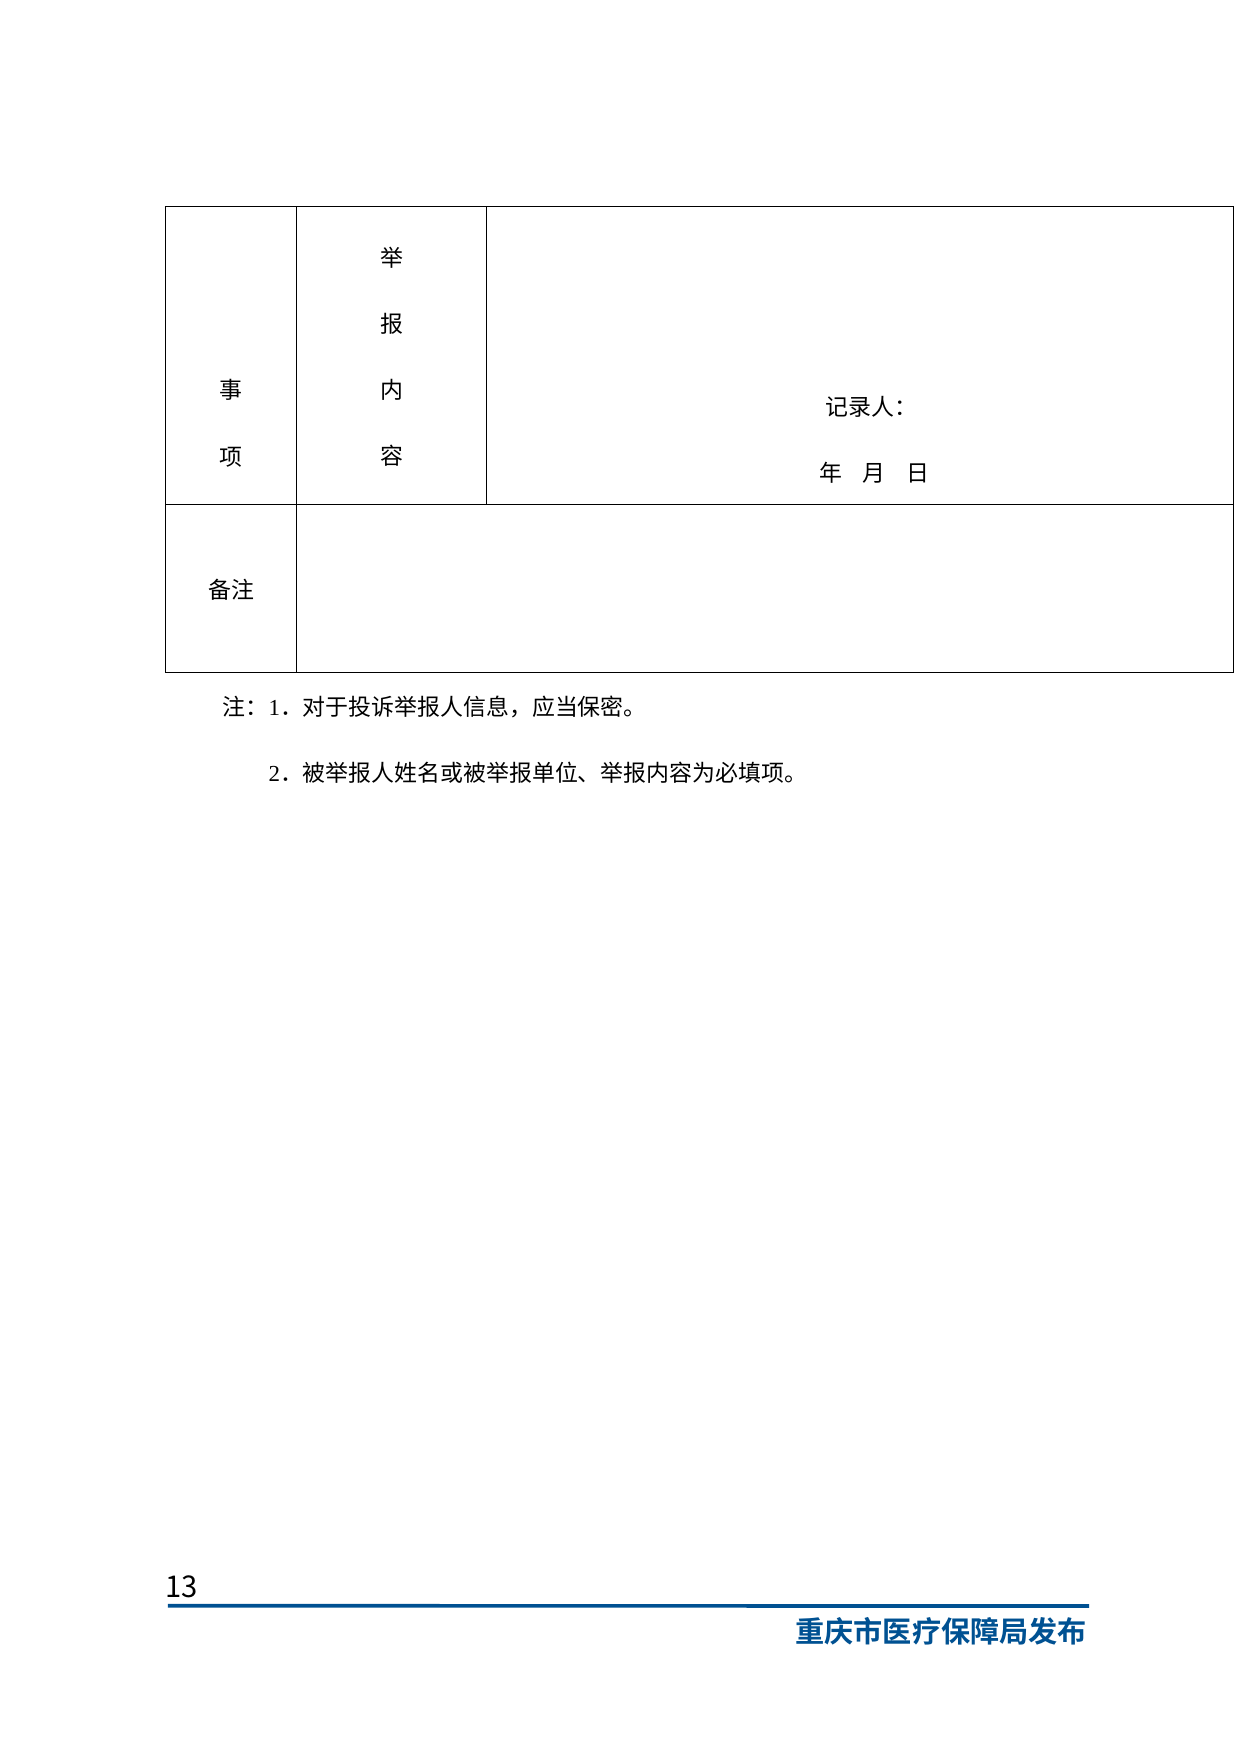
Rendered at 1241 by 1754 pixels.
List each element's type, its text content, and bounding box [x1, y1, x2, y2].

table_cell 备注 [166, 505, 296, 672]
table_cell [297, 505, 1233, 672]
table_cell 记录人： 年 月 日 [487, 207, 1233, 504]
table_cell 注：1．对于投诉举报人信息，应当保密。 2．被举报人姓名或被举报单位、举报内容为必填项。 [165, 673, 1233, 805]
table_cell 举 报 内 容 [297, 207, 486, 504]
